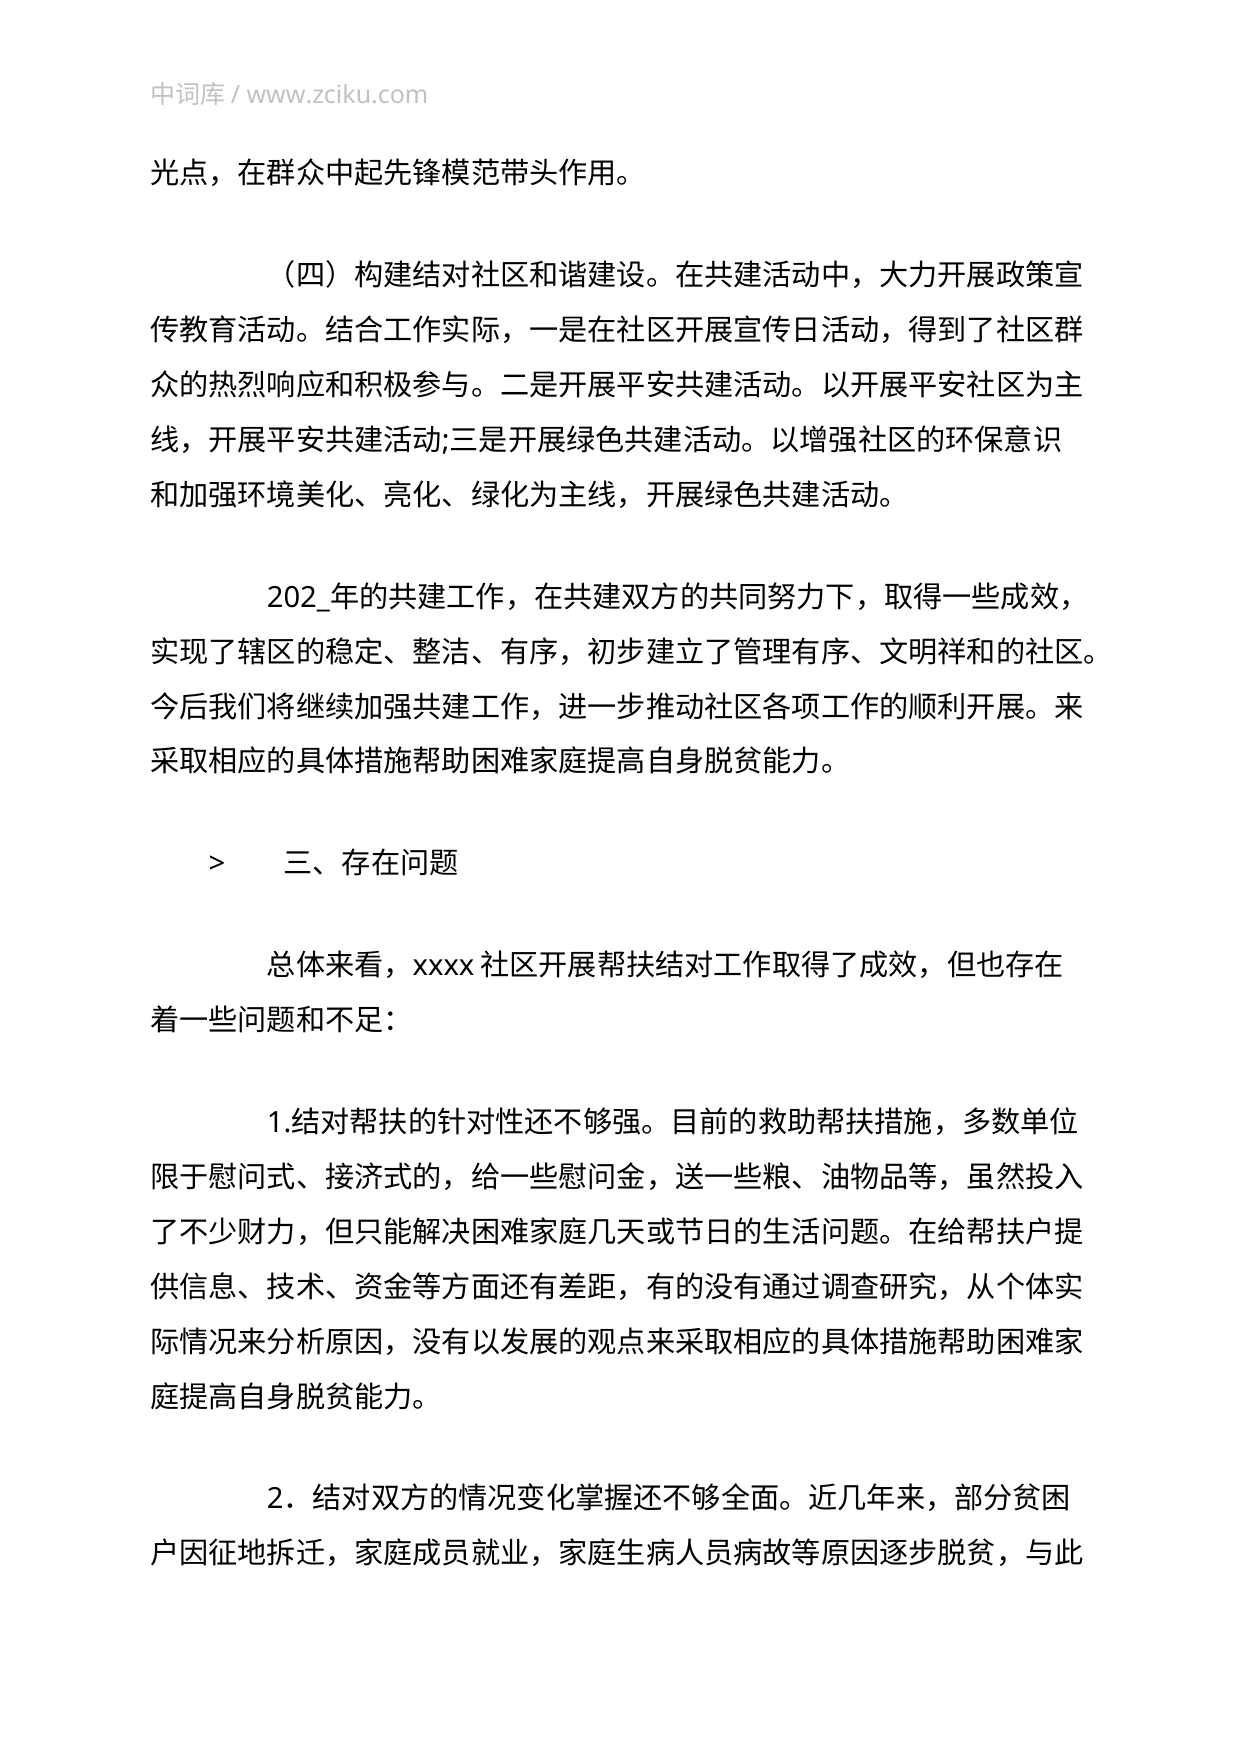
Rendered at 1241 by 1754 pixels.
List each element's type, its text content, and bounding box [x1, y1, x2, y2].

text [150, 1475, 1090, 1572]
text 202_年的共建工作，在共建双方的共同努力下，取得一些成效，实现了辖区的稳定、整洁、有序，初步建立了管理有序、文明祥和的社区。今后我们将继续加强共建工作，进一步推动社区各项工作的顺利开展。来采取相应的具体措施帮助困难家庭提高自身脱贫能力。 [150, 573, 1090, 780]
text 总体来看，xxxx社区开展帮扶结对工作取得了成效，但也存在着一些问题和不足： [150, 942, 1090, 1039]
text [150, 150, 1090, 192]
text 1.结对帮扶的针对性还不够强。目前的救助帮扶措施，多数单位限于慰问式、接济式的，给一些慰问金，送一些粮、油物品等，虽然投入了不少财力，但只能解决困难家庭几天或节日的生活问题。在给帮扶户提供信息、技术、资金等方面还有差距，有的没有通过调查研究，从个体实际情况来分析原因，没有以发展的观点来采取相应的具体措施帮助困难家庭提高自身脱贫能力。 [150, 1098, 1090, 1415]
text （四）构建结对社区和谐建设。在共建活动中，大力开展政策宣传教育活动。结合工作实际，一是在社区开展宣传日活动，得到了社区群众的热烈响应和积极参与。二是开展平安共建活动。以开展平安社区为主线，开展平安共建活动;三是开展绿色共建活动。以增强社区的环保意识和加强环境美化、亮化、绿化为主线，开展绿色共建活动。 [150, 252, 1090, 514]
text > 三、存在问题 [150, 840, 1090, 882]
